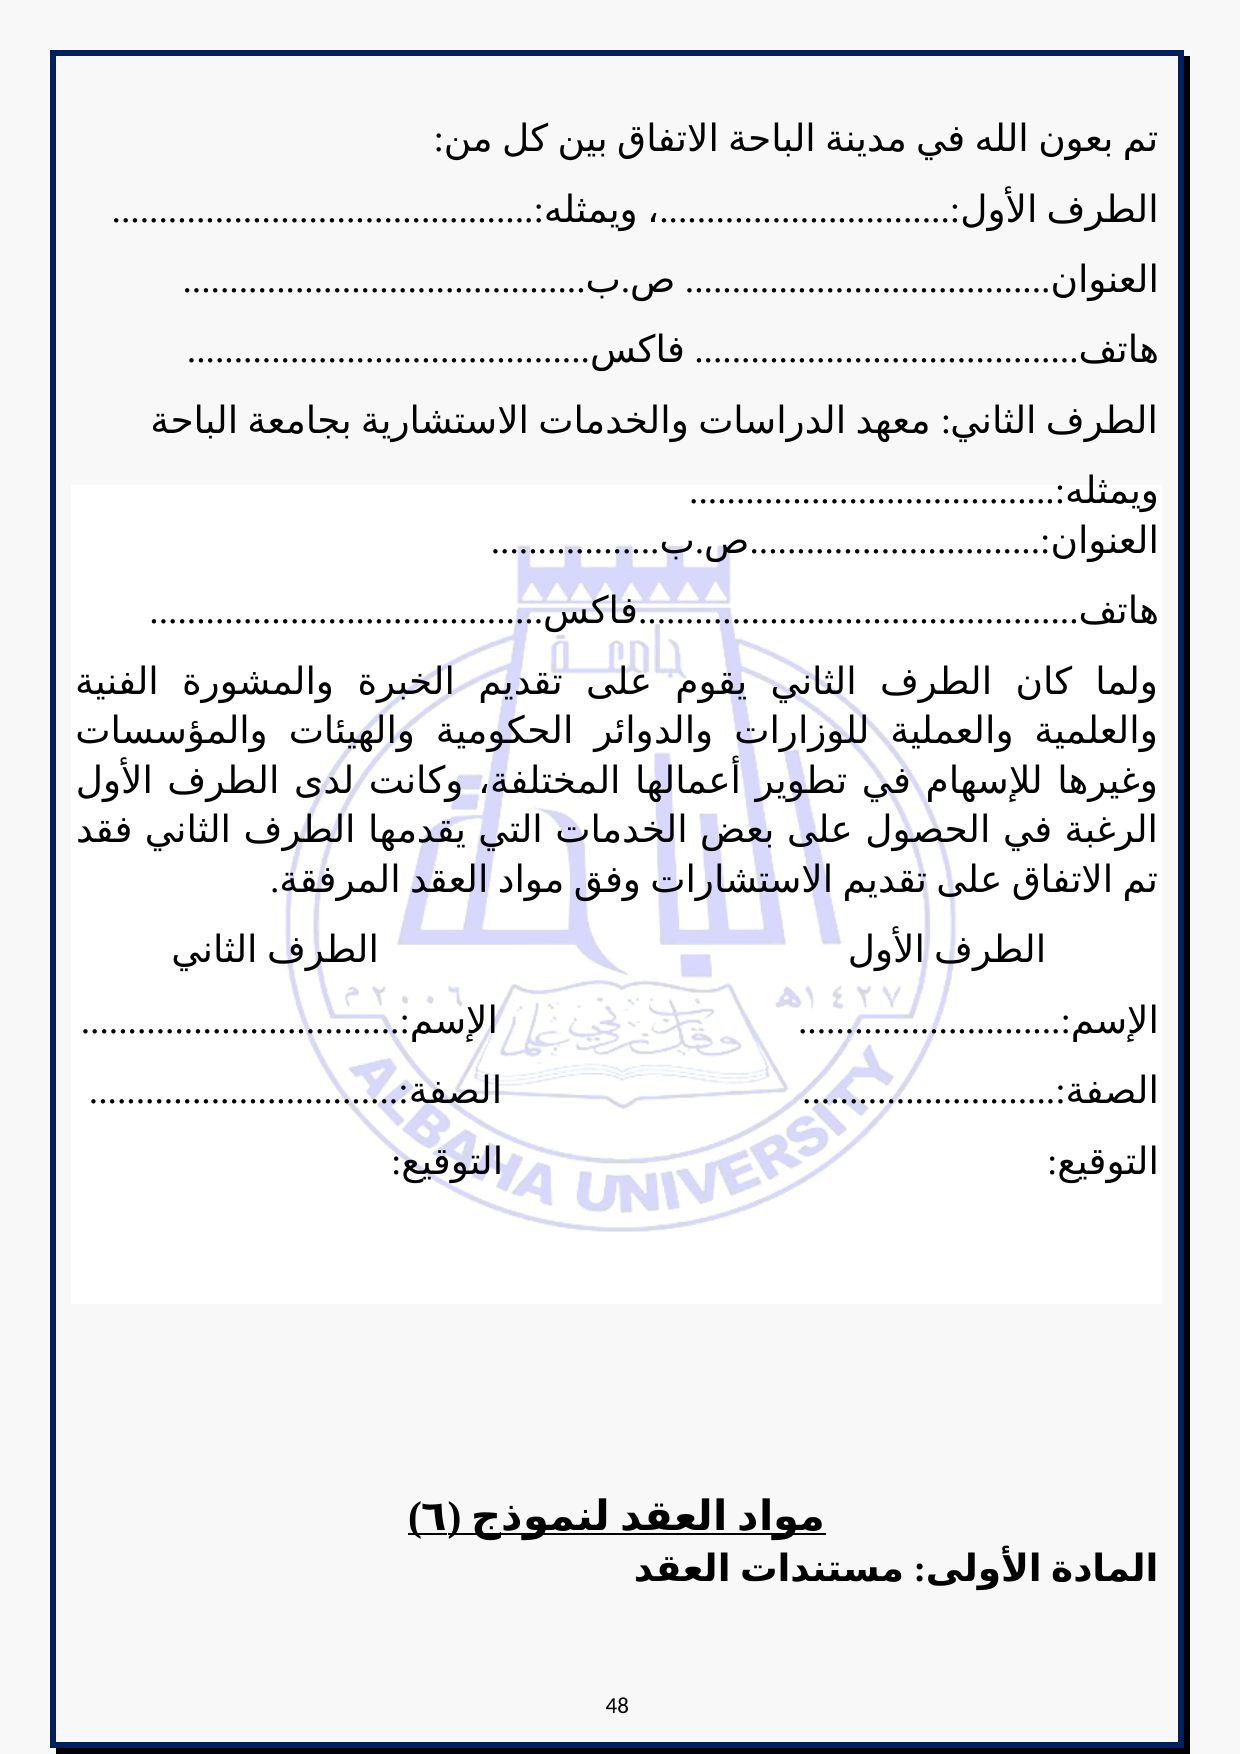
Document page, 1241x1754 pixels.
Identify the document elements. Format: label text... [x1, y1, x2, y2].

text الإسم:............................ الإسم:.................................. [75, 998, 1159, 1041]
text الطرف الثاني: معهد الدراسات والخدمات الاستشارية بجامعة الباحة [75, 398, 1159, 441]
text هاتف......................................... فاكس........................................... [75, 328, 1159, 371]
text العنوان....................................... ص.ب........................................... [75, 257, 1159, 301]
text المادة الأولى: مستندات العقد [75, 1546, 1159, 1589]
text الصفة:........................... الصفة:................................. [75, 1069, 1159, 1112]
text ويمثله:....................................... العنوان:...............................ص.ب.................. [75, 469, 1159, 561]
text التوقيع: التوقيع: [75, 1139, 1159, 1182]
text تم بعون الله في مدينة الباحة الاتفاق بين كل من: [75, 117, 1159, 160]
text مواد العقد لنموذج (٦) [75, 1491, 1159, 1539]
text هاتف...............................................فاكس.......................................... [75, 589, 1159, 632]
text الطرف الأول:...............................، ويمثله:............................................. [75, 187, 1159, 230]
text ولما كان الطرف الثاني يقوم على تقديم الخبرة والمشورة الفنية والعلمية والعملية للوزارات والدوائر الحكومية والهيئات والمؤسسات وغيرها للإسهام في تطوير أعمالها المختلفة، وكانت لدى الطرف الأول الرغبة في الحصول على بعض الخدمات التي يقدمها الطرف الثاني فقد تم الاتفاق على تقديم الاستشارات وفق مواد العقد المرفقة. [75, 659, 1159, 901]
text الطرف الأول الطرف الثاني [75, 928, 1159, 971]
